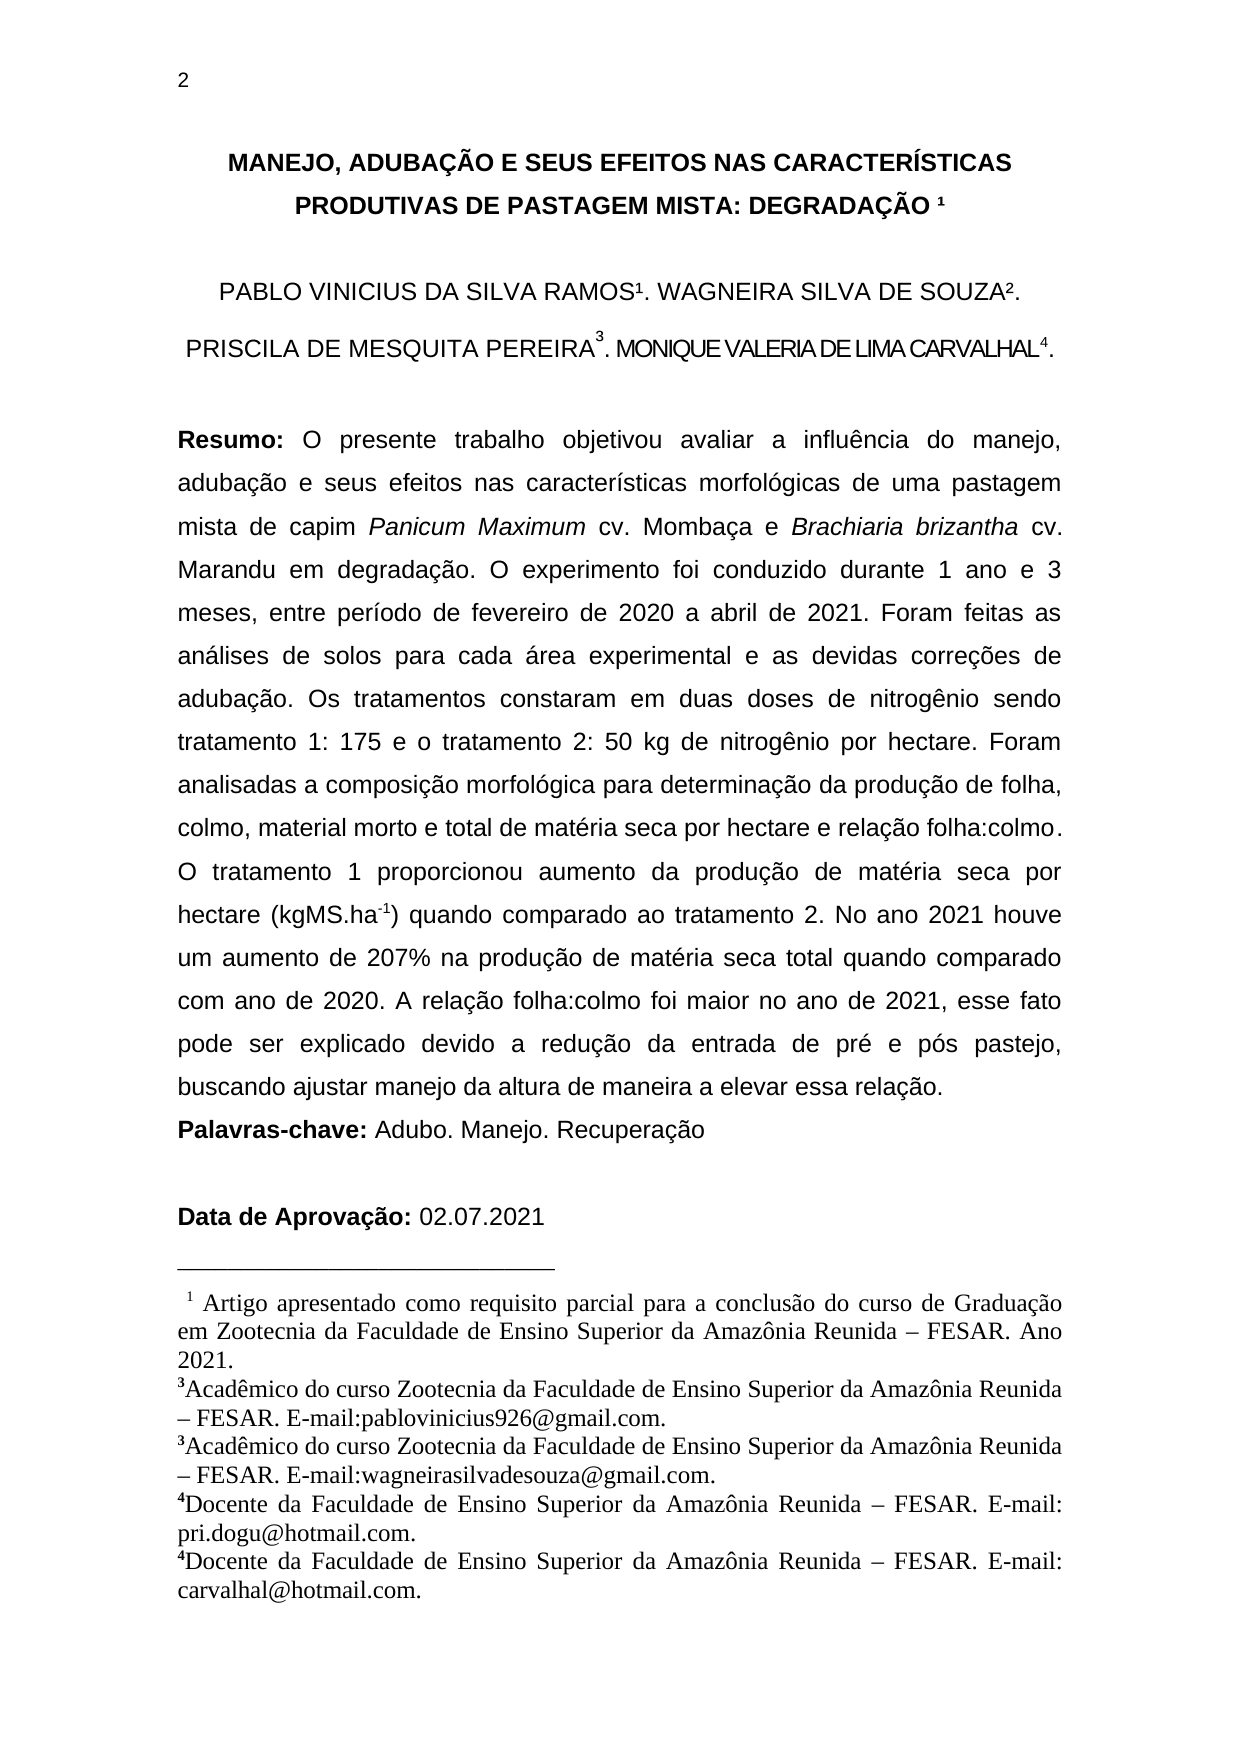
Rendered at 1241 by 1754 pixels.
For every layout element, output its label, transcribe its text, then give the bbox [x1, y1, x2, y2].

text 3Acadêmico do curso Zootecnia da Faculdade de Ensino Superior da Amazônia Reunida – FESAR. E-mail:wagneirasilvadesouza@gmail.com. [177, 1431, 1063, 1489]
text Resumo: O presente trabalho objetivou avaliar a influência do manejo, adubação e seus efeitos nas características morfológicas de uma pastagem mista de capim Panicum Maximum cv. Mombaça e Brachiaria brizantha cv. Marandu em degradação. O experimento foi conduzido durante 1 ano e 3 meses, entre período de fevereiro de 2020 a abril de 2021. Foram feitas as análises de solos para cada área experimental e as devidas correções de adubação. Os tratamentos constaram em duas doses de nitrogênio sendo tratamento 1: 175 e o tratamento 2: 50 kg de nitrogênio por hectare. Foram analisadas a composição morfológica para determinação da produção de folha, colmo, material morto e total de matéria seca por hectare e relação folha:colmo. O tratamento 1 proporcionou aumento da produção de matéria seca por hectare (kgMS.ha-1) quando comparado ao tratamento 2. No ano 2021 houve um aumento de 207% na produção de matéria seca total quando comparado com ano de 2020. A relação folha:colmo foi maior no ano de 2021, esse fato pode ser explicado devido a redução da entrada de pré e pós pastejo, buscando ajustar manejo da altura de maneira a elevar essa relação. [177, 425, 1063, 1101]
text 3Acadêmico do curso Zootecnia da Faculdade de Ensino Superior da Amazônia Reunida – FESAR. E-mail:pablovinicius926@gmail.com. [177, 1374, 1063, 1431]
text ______________________________ [177, 1244, 1063, 1273]
text 1 Artigo apresentado como requisito parcial para a conclusão do curso de Graduação em Zootecnia da Faculdade de Ensino Superior da Amazônia Reunida – FESAR. Ano 2021. [177, 1288, 1063, 1374]
text 4Docente da Faculdade de Ensino Superior da Amazônia Reunida – FESAR. E-mail: pri.dogu@hotmail.com. [177, 1489, 1063, 1546]
text Palavras-chave: Adubo. Manejo. Recuperação [177, 1115, 1063, 1144]
text MANEJO, ADUBAÇÃO E SEUS EFEITOS NAS CARACTERÍSTICAS PRODUTIVAS DE PASTAGEM MISTA: DEGRADAÇÃO ¹ [177, 148, 1063, 219]
text PABLO VINICIUS DA SILVA RAMOS¹. WAGNEIRA SILVA DE SOUZA². PRISCILA DE MESQUITA PEREIRA³. MONIQUE VALERIA DE LIMA CARVALHAL4. [177, 277, 1063, 363]
text Data de Aprovação: 02.07.2021 [177, 1201, 1063, 1230]
text 4Docente da Faculdade de Ensino Superior da Amazônia Reunida – FESAR. E-mail: carvalhal@hotmail.com. [177, 1546, 1063, 1604]
